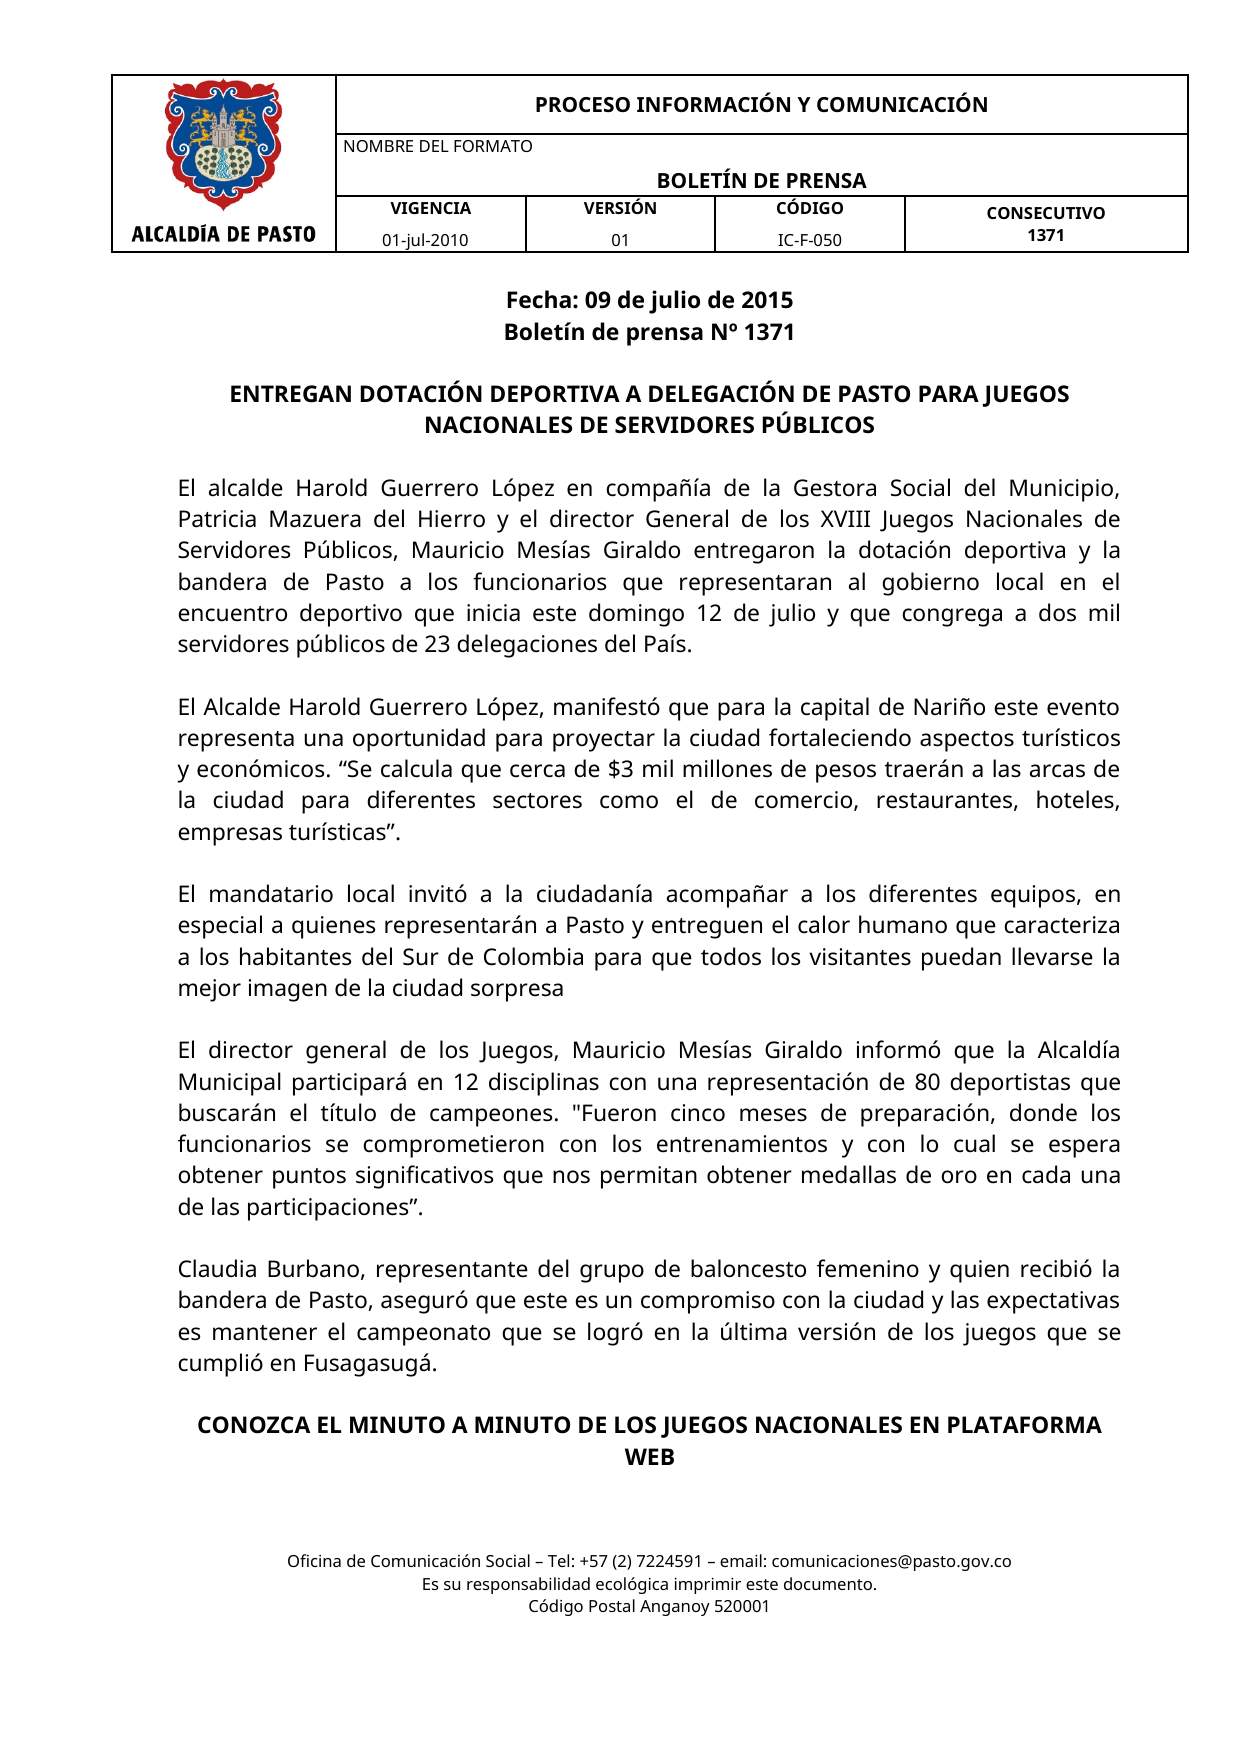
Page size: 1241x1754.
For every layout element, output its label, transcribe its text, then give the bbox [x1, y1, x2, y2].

text Fecha: 09 de julio de 2015 [177, 284, 1122, 316]
text El director general de los Juegos, Mauricio Mesías Giraldo informó que la Alcaldía Municipal participará en 12 disciplinas con una representación de 80 deportistas que buscarán el título de campeones. "Fueron cinco meses de preparación, donde los funcionarios se comprometieron con los entrenamientos y con lo cual se espera obtener puntos significativos que nos permitan obtener medallas de oro en cada una de las participaciones”. [177, 1034, 1122, 1222]
text Claudia Burbano, representante del grupo de baloncesto femenino y quien recibió la bandera de Pasto, aseguró que este es un compromiso con la ciudad y las expectativas es mantener el campeonato que se logró en la última versión de los juegos que se cumplió en Fusagasugá. [177, 1253, 1122, 1378]
text Boletín de prensa Nº 1371 [177, 316, 1122, 347]
text El mandatario local invitó a la ciudadanía acompañar a los diferentes equipos, en especial a quienes representarán a Pasto y entreguen el calor humano que caracteriza a los habitantes del Sur de Colombia para que todos los visitantes puedan llevarse la mejor imagen de la ciudad sorpresa [177, 878, 1122, 1003]
picture [118, 76, 327, 242]
text El Alcalde Harold Guerrero López, manifestó que para la capital de Nariño este evento representa una oportunidad para proyectar la ciudad fortaleciendo aspectos turísticos y económicos. “Se calcula que cerca de $3 mil millones de pesos traerán a las arcas de la ciudad para diferentes sectores como el de comercio, restaurantes, hoteles, empresas turísticas”. [177, 691, 1122, 847]
text CONOZCA EL MINUTO A MINUTO DE LOS JUEGOS NACIONALES EN PLATAFORMA WEB [177, 1409, 1122, 1472]
text El alcalde Harold Guerrero López en compañía de la Gestora Social del Municipio, Patricia Mazuera del Hierro y el director General de los XVIII Juegos Nacionales de Servidores Públicos, Mauricio Mesías Giraldo entregaron la dotación deportiva y la bandera de Pasto a los funcionarios que representaran al gobierno local en el encuentro deportivo que inicia este domingo 12 de julio y que congrega a dos mil servidores públicos de 23 delegaciones del País. [177, 472, 1122, 659]
text ENTREGAN DOTACIÓN DEPORTIVA A DELEGACIÓN DE PASTO PARA JUEGOS NACIONALES DE SERVIDORES PÚBLICOS [177, 378, 1122, 441]
